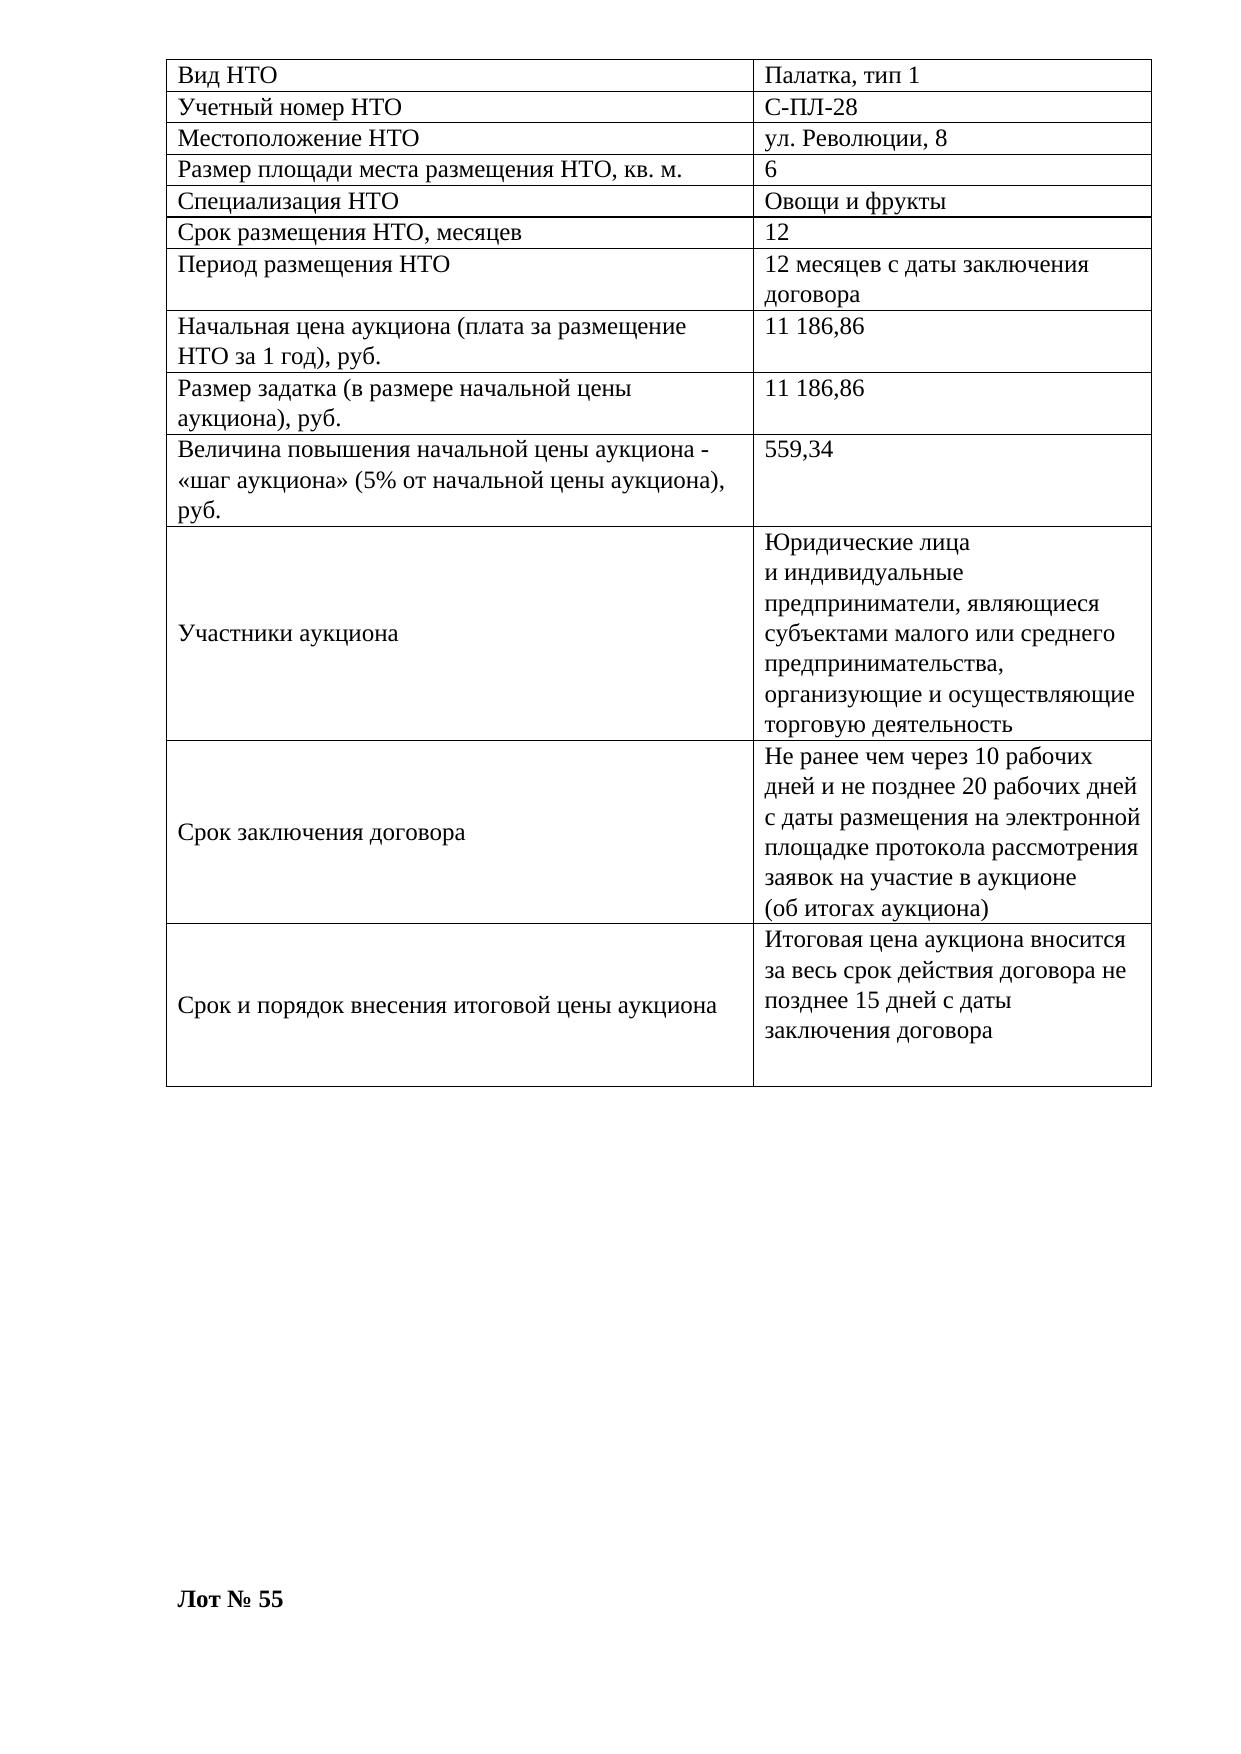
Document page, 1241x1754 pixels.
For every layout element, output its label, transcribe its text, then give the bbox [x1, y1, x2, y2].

table_cell 11 186,86 [754, 373, 1151, 433]
text Лот № 55 [177, 1584, 1152, 1613]
table_cell Местоположение НТО [167, 123, 753, 153]
table_cell Срок размещения НТО, месяцев [167, 218, 753, 248]
table_cell Срок и порядок внесения итоговой цены аукциона [167, 924, 753, 1086]
table_cell Учетный номер НТО [167, 92, 753, 122]
table_cell 11 186,86 [754, 311, 1151, 372]
table_cell Размер площади места размещения НТО, кв. м. [167, 155, 753, 185]
table_header Вид НТО [167, 60, 753, 91]
table_cell Участники аукциона [167, 527, 753, 740]
table_cell 559,34 [754, 435, 1151, 526]
table_cell ул. Революции, 8 [754, 123, 1151, 153]
table_cell 12 [754, 218, 1151, 248]
table_cell 6 [754, 155, 1151, 185]
table_cell Не ранее чем через 10 рабочих дней и не позднее 20 рабочих дней с даты размещения на электронной площадке протокола рассмотрения заявок на участие в аукционе (об итогах аукциона) [754, 741, 1151, 923]
table_cell Размер задатка (в размере начальной цены аукциона), руб. [167, 373, 753, 433]
table_cell С-ПЛ-28 [754, 92, 1151, 122]
table_cell Начальная цена аукциона (плата за размещение НТО за 1 год), руб. [167, 311, 753, 372]
table_cell Величина повышения начальной цены аукциона - «шаг аукциона» (5% от начальной цены аукциона), руб. [167, 435, 753, 526]
table_cell Срок заключения договора [167, 741, 753, 923]
table_cell Специализация НТО [167, 186, 753, 216]
table_header Палатка, тип 1 [754, 60, 1151, 91]
table_cell Юридические лица и индивидуальные предприниматели, являющиеся субъектами малого или среднего предпринимательства, организующие и осуществляющие торговую деятельность [754, 527, 1151, 740]
table_cell Период размещения НТО [167, 249, 753, 310]
table_cell Овощи и фрукты [754, 186, 1151, 216]
table_cell 12 месяцев с даты заключения договора [754, 249, 1151, 310]
table_cell Итоговая цена аукциона вносится за весь срок действия договора не позднее 15 дней с даты заключения договора [754, 924, 1151, 1086]
